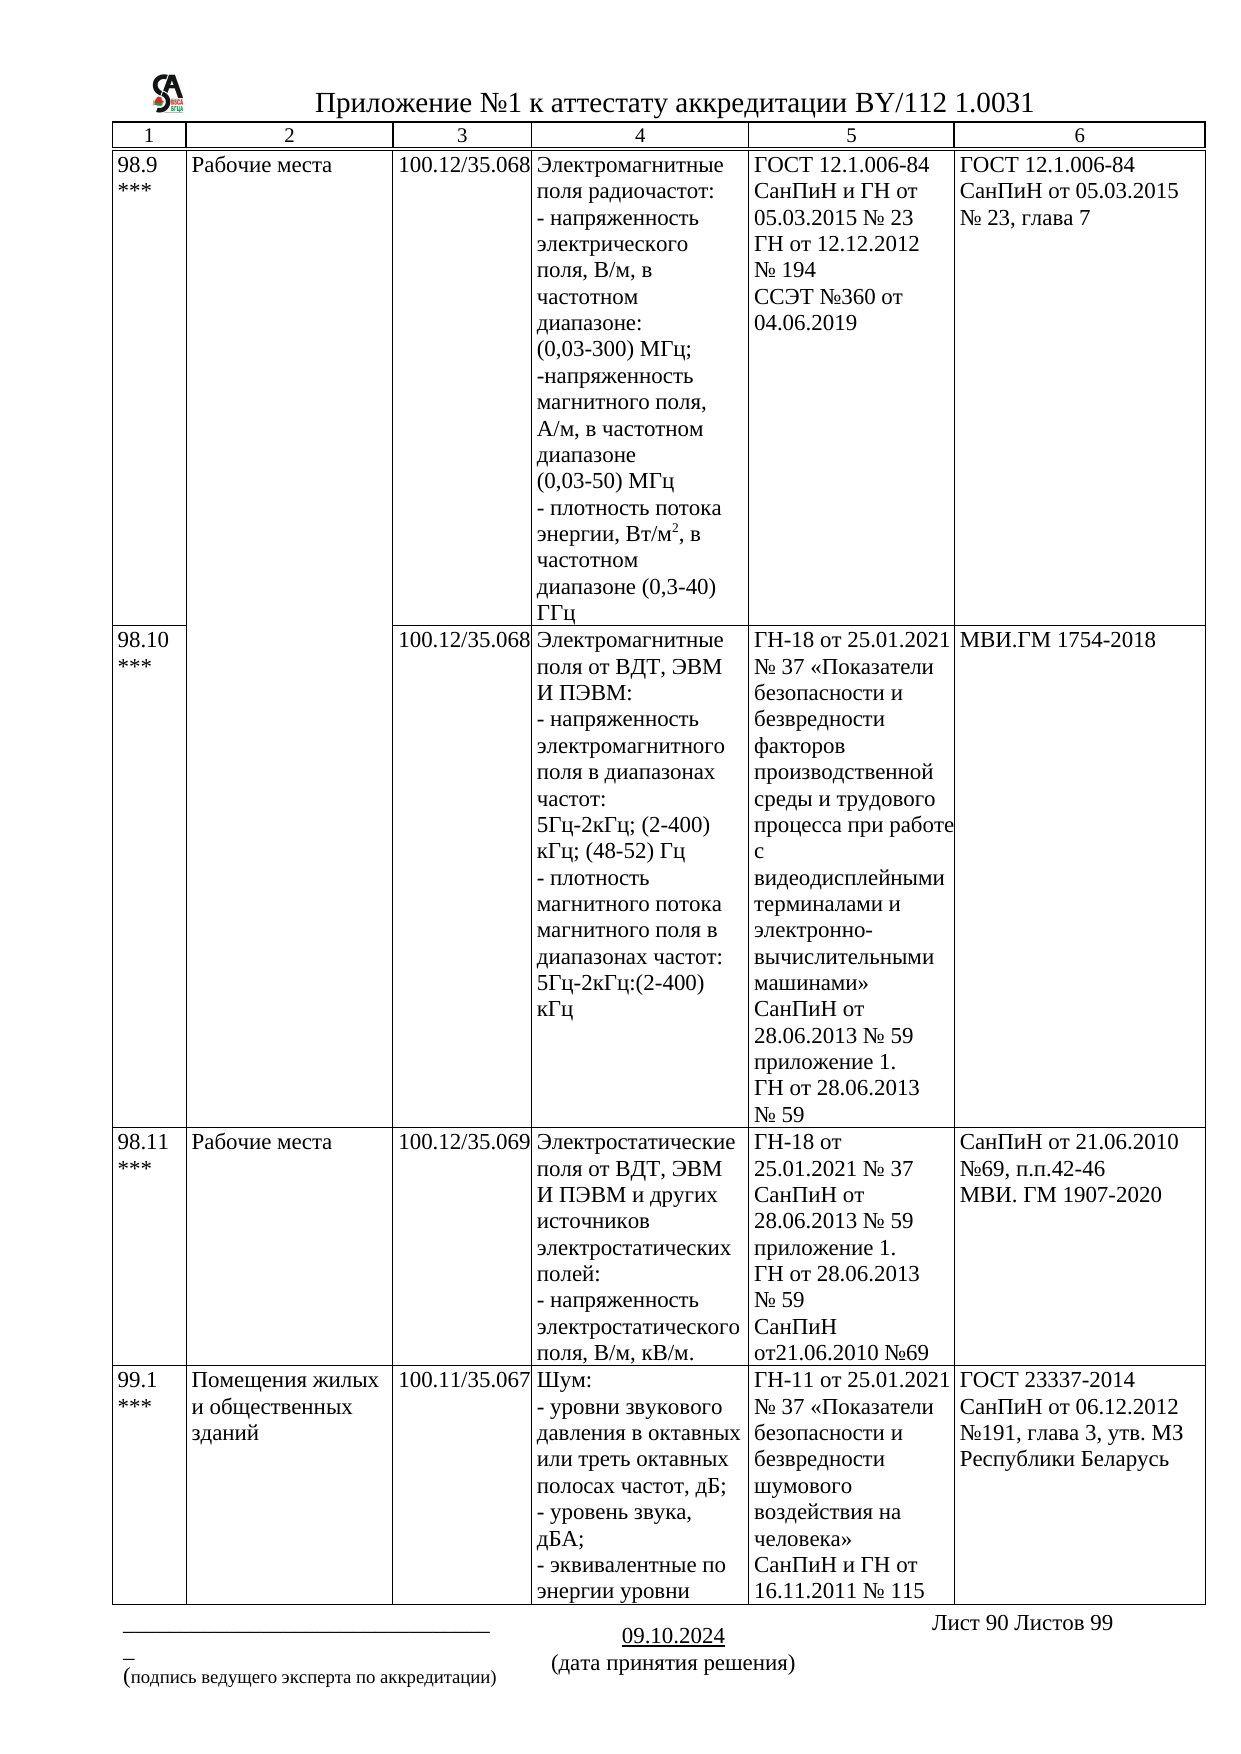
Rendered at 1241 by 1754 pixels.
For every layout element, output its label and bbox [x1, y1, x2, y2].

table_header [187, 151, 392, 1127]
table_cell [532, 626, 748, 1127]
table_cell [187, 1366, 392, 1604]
picture [152, 73, 184, 113]
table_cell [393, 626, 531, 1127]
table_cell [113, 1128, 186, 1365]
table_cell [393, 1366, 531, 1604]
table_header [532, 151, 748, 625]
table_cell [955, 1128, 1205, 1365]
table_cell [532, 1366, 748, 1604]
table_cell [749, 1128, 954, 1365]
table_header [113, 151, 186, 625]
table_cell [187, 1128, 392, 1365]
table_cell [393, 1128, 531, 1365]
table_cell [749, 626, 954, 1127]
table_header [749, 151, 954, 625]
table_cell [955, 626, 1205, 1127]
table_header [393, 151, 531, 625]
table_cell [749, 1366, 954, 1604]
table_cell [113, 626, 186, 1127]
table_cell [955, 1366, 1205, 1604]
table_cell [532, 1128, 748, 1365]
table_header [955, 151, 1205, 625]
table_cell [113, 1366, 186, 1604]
